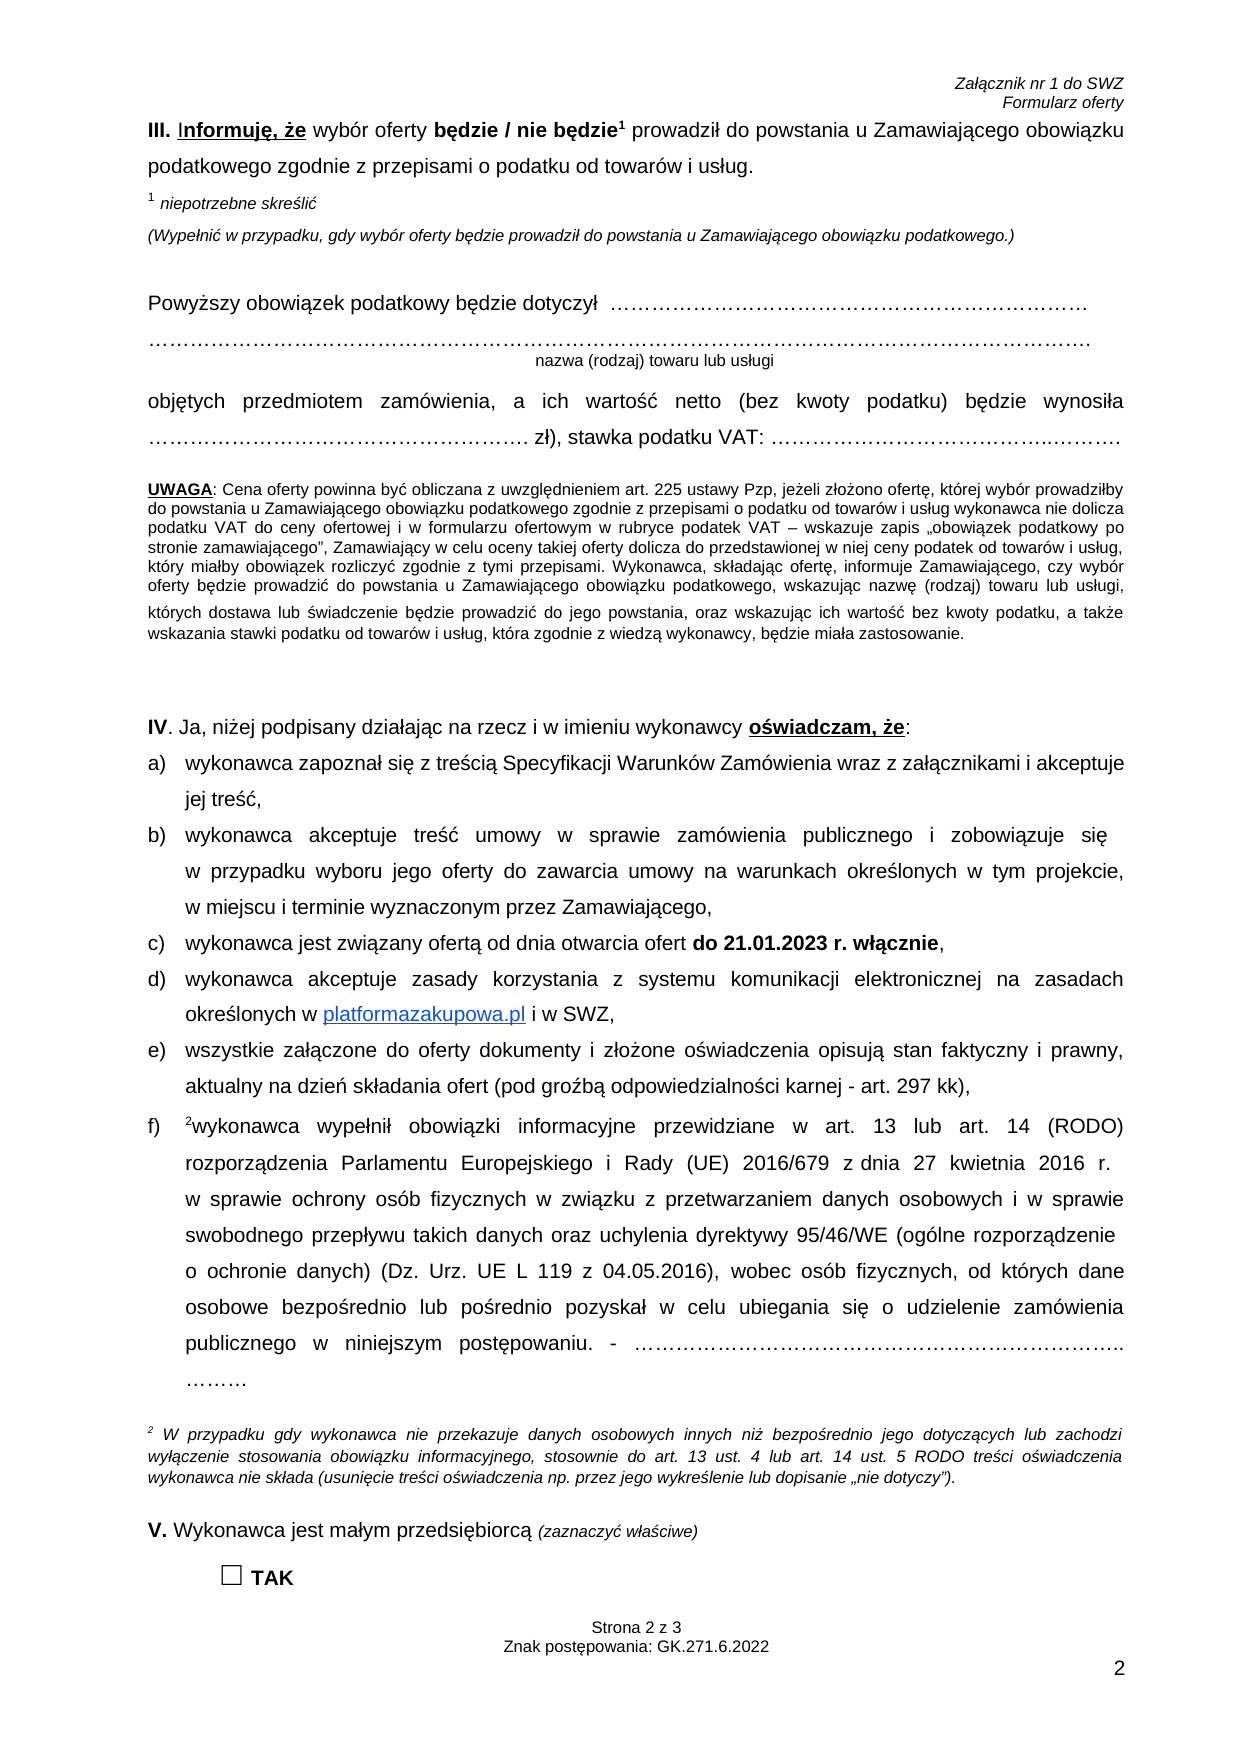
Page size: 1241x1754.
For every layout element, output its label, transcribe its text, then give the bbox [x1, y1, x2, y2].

list wykonawca akceptuje treść umowy w sprawie zamówienia publicznego i zobowiązuje się w przypadku wyboru jego oferty do zawarcia umowy na warunkach określonych w tym projekcie, w miejscu i terminie wyznaczonym przez Zamawiającego, [148, 823, 1125, 918]
list 2wykonawca wypełnił obowiązki informacyjne przewidziane w art. 13 lub art. 14 (RODO) rozporządzenia Parlamentu Europejskiego i Rady (UE) 2016/679 z dnia 27 kwietnia 2016 r. w sprawie ochrony osób fizycznych w związku z przetwarzaniem danych osobowych i w sprawie swobodnego przepływu takich danych oraz uchylenia dyrektywy 95/46/WE (ogólne rozporządzenie o ochronie danych) (Dz. Urz. UE L 119 z 04.05.2016), wobec osób fizycznych, od których dane osobowe bezpośrednio lub pośrednio pozyskał w celu ubiegania się o udzielenie zamówienia publicznego w niniejszym postępowaniu. - ……………………………………………………………..……… [148, 1110, 1125, 1390]
list wszystkie załączone do oferty dokumenty i złożone oświadczenia opisują stan faktyczny i prawny, aktualny na dzień składania ofert (pod groźbą odpowiedzialności karnej - art. 297 kk), [148, 1038, 1125, 1098]
text IV. Ja, niżej podpisany działając na rzecz i w imieniu wykonawcy oświadczam, że: [148, 715, 1125, 739]
text UWAGA: Cena oferty powinna być obliczana z uwzględnieniem art. 225 ustawy Pzp, jeżeli złożono ofertę, której wybór prowadziłby do powstania u Zamawiającego obowiązku podatkowego zgodnie z przepisami o podatku od towarów i usług wykonawca nie dolicza podatku VAT do ceny ofertowej i w formularzu ofertowym w rubryce podatek VAT – wskazuje zapis „obowiązek podatkowy po stronie zamawiającego”, Zamawiający w celu oceny takiej oferty dolicza do przedstawionej w niej ceny podatek od towarów i usług, który miałby obowiązek rozliczyć zgodnie z tymi przepisami. Wykonawca, składając ofertę, informuje Zamawiającego, czy wybór oferty będzie prowadzić do powstania u Zamawiającego obowiązku podatkowego, wskazując nazwę (rodzaj) towaru lub usługi, których dostawa lub świadczenie będzie prowadzić do jego powstania, oraz wskazując ich wartość bez kwoty podatku, a także wskazania stawki podatku od towarów i usług, która zgodnie z wiedzą wykonawcy, będzie miała zastosowanie. [148, 480, 1125, 643]
list wykonawca akceptuje zasady korzystania z systemu komunikacji elektronicznej na zasadach określonych w platformazakupowa.pl i w SWZ, [148, 966, 1125, 1026]
list wykonawca zapoznał się z treścią Specyfikacji Warunków Zamówienia wraz z załącznikami i akceptuje jej treść, [148, 751, 1125, 811]
text nazwa (rodzaj) towaru lub usługi [369, 351, 1125, 370]
text 1 niepotrzebne skreślić [148, 190, 1125, 214]
text 2 W przypadku gdy wykonawca nie przekazuje danych osobowych innych niż bezpośrednio jego dotyczących lub zachodzi wyłączenie stosowania obowiązku informacyjnego, stosownie do art. 13 ust. 4 lub art. 14 ust. 5 RODO treści oświadczenia wykonawca nie składa (usunięcie treści oświadczenia np. przez jego wykreślenie lub dopisanie „nie dotyczy”). [148, 1424, 1125, 1487]
text □ TAK [148, 1554, 1125, 1593]
text ………………………………………………………………………………………………………………………. [148, 327, 1125, 351]
text III. Informuję, że wybór oferty będzie / nie będzie1 prowadził do powstania u Zamawiającego obowiązku podatkowego zgodnie z przepisami o podatku od towarów i usług. [148, 118, 1125, 178]
text objętych przedmiotem zamówienia, a ich wartość netto (bez kwoty podatku) będzie wynosiła ………………………………………………. zł), stawka podatku VAT: …………………………………..………. [148, 389, 1125, 449]
list wykonawca jest związany ofertą od dnia otwarcia ofert do 21.01.2023 r. włącznie, [148, 930, 1125, 954]
list V. Wykonawca jest małym przedsiębiorcą (zaznaczyć właściwe) [148, 1518, 1125, 1542]
text (Wypełnić w przypadku, gdy wybór oferty będzie prowadził do powstania u Zamawiającego obowiązku podatkowego.) [148, 226, 1125, 245]
text Powyższy obowiązek podatkowy będzie dotyczył …………………………………………………………… [148, 291, 1125, 315]
